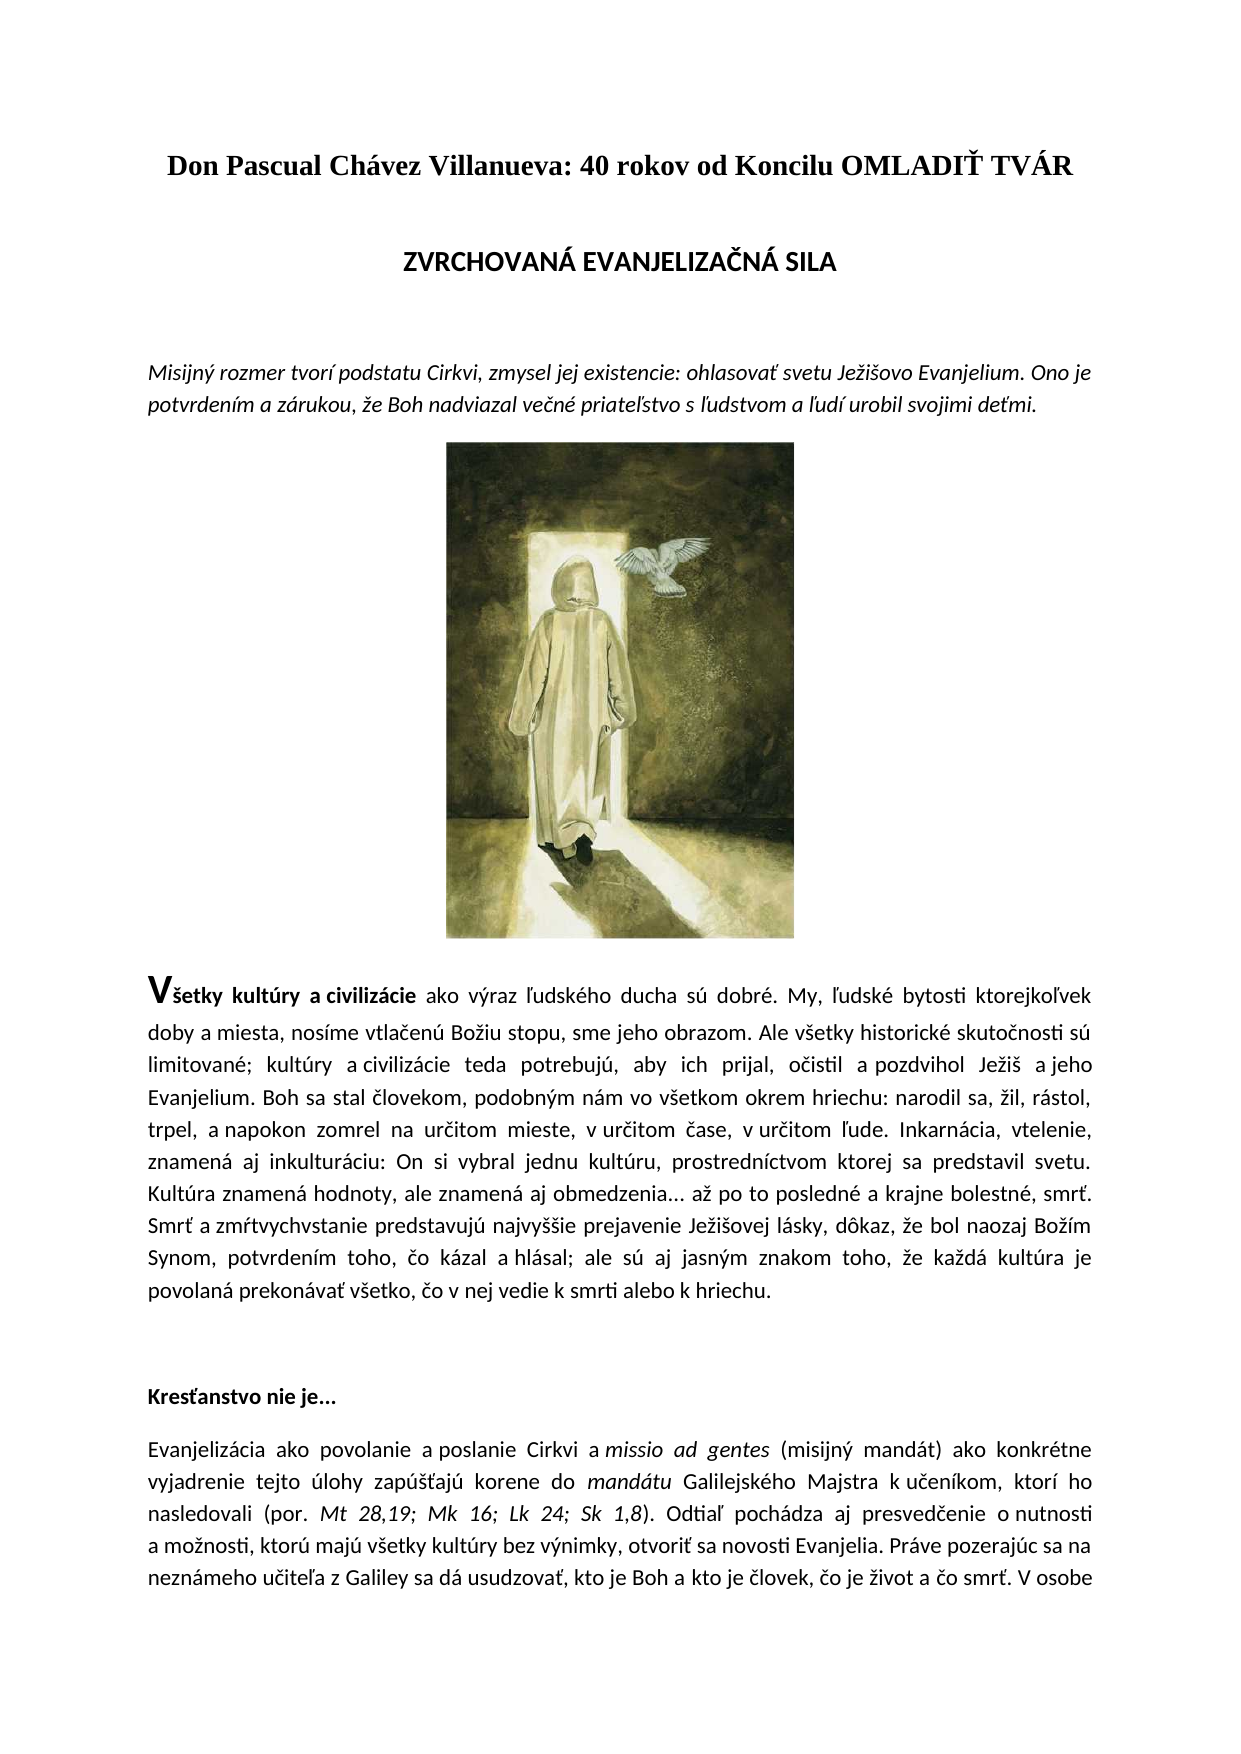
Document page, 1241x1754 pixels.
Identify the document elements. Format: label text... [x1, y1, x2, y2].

title Don Pascual Chávez Villanueva: 40 rokov od Koncilu OMLADIŤ TVÁR [148, 148, 1093, 181]
text Všetky kultúry a civilizácie ako výraz ľudského ducha sú dobré. My, ľudské bytosti ktorejkoľvek doby a miesta, nosíme vtlačenú Božiu stopu, sme jeho obrazom. Ale všetky historické skutočnosti sú limitované; kultúry a civilizácie teda potrebujú, aby ich prijal, očistil a pozdvihol Ježiš a jeho Evanjelium. Boh sa stal človekom, podobným nám vo všetkom okrem hriechu: narodil sa, žil, rástol, trpel, a napokon zomrel na určitom mieste, v určitom čase, v určitom ľude. Inkarnácia, vtelenie, znamená aj inkulturáciu: On si vybral jednu kultúru, prostredníctvom ktorej sa predstavil svetu. Kultúra znamená hodnoty, ale znamená aj obmedzenia... až po to posledné a krajne bolestné, smrť. Smrť a zmŕtvychvstanie predstavujú najvyššie prejavenie Ježišovej lásky, dôkaz, že bol naozaj Božím Synom, potvrdením toho, čo kázal a hlásal; ale sú aj jasným znakom toho, že každá kultúra je povolaná prekonávať všetko, čo v nej vedie k smrti alebo k hriechu. [148, 963, 1093, 1304]
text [148, 1435, 1093, 1592]
text Misijný rozmer tvorí podstatu Cirkvi, zmysel jej existencie: ohlasovať svetu Ježišovo Evanjelium. Ono je potvrdením a zárukou, že Boh nadviazal večné priateľstvo s ľudstvom a ľudí urobil svojimi deťmi. [148, 358, 1093, 418]
picture [446, 442, 795, 939]
text Kresťanstvo nie je... [148, 1382, 1093, 1410]
text ZVRCHOVANÁ EVANJELIZAČNÁ SILA [148, 243, 1093, 278]
